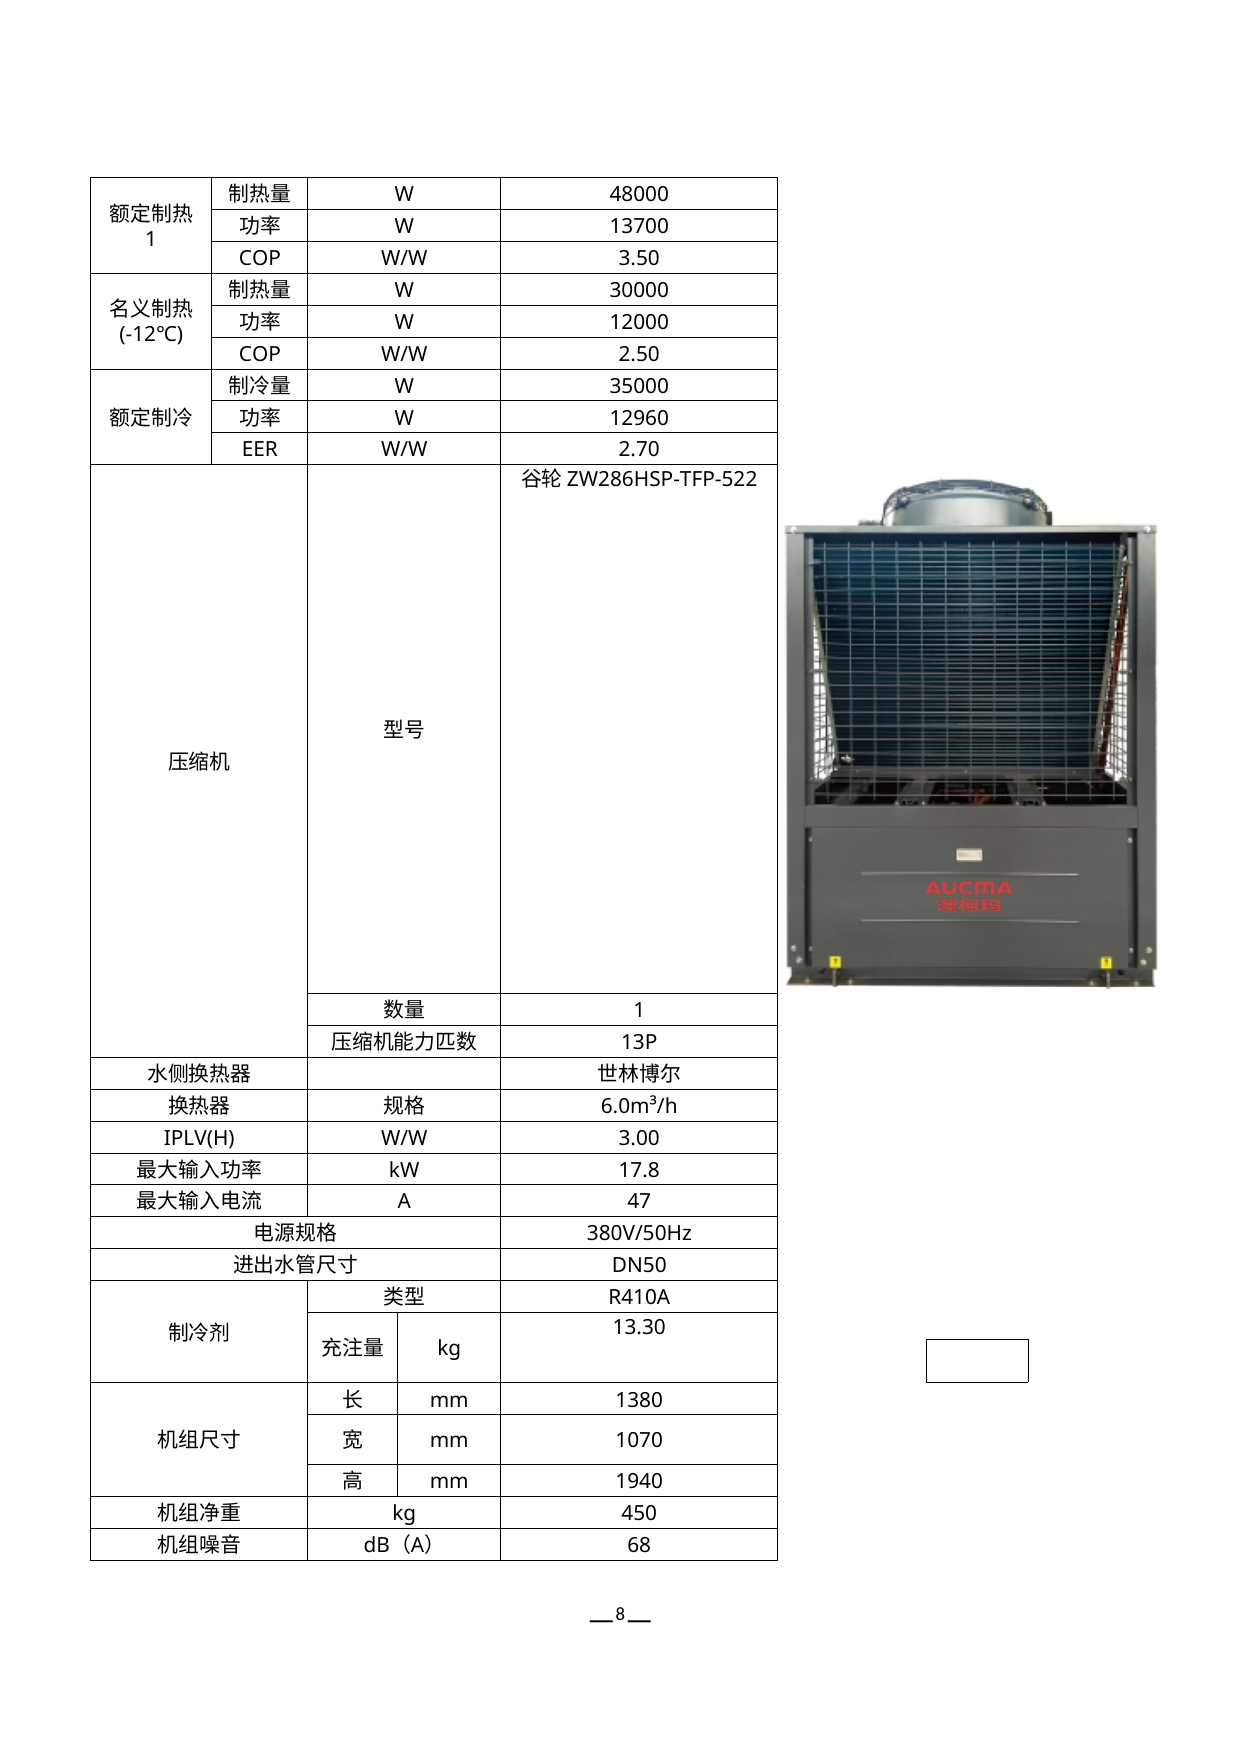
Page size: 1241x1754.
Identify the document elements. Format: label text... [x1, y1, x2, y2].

table_cell COP [212, 338, 307, 368]
table_cell 制热量 [212, 178, 307, 209]
table_cell 谷轮ZW286HSP-TFP-522 [501, 465, 777, 993]
table_cell W/W [308, 242, 500, 273]
table_cell kW [308, 1154, 500, 1184]
table_cell 型号 [308, 465, 500, 993]
table_cell 35000 [501, 370, 777, 400]
table_cell 最大输入功率 [91, 1154, 307, 1184]
table_cell 制热量 [212, 274, 307, 305]
table_cell 功率 [212, 306, 307, 337]
table_cell 450 [501, 1497, 777, 1528]
table_cell W [308, 306, 500, 337]
table_cell W [308, 370, 500, 400]
table_cell 额定制热1 [91, 178, 211, 273]
table_cell EER [212, 433, 307, 464]
picture [779, 476, 1167, 993]
table_cell W/W [308, 433, 500, 464]
table_cell 17.8 [501, 1154, 777, 1184]
table_cell 机组尺寸 [91, 1383, 307, 1496]
table_cell 6.0m³/h [501, 1090, 777, 1121]
table_cell W [308, 178, 500, 209]
table_cell mm [398, 1383, 500, 1414]
table_cell 30000 [501, 274, 777, 305]
table_cell 13P [501, 1026, 777, 1057]
table_cell [308, 1058, 500, 1089]
table_cell 换热器 [91, 1090, 307, 1121]
table_cell dB（A） [308, 1529, 500, 1559]
table_cell kg [398, 1313, 500, 1382]
table_cell 压缩机能力匹数 [308, 1026, 500, 1057]
table_cell 12960 [501, 401, 777, 432]
table_cell DN50 [501, 1249, 777, 1280]
table_cell 世林博尔 [501, 1058, 777, 1089]
table_cell 名义制热 (-12℃) [91, 274, 211, 368]
table_cell 3.50 [501, 242, 777, 273]
table_cell 1380 [501, 1383, 777, 1414]
table_cell 功率 [212, 401, 307, 432]
table_cell mm [398, 1415, 500, 1464]
table_cell W [308, 210, 500, 241]
table_cell 1 [501, 994, 777, 1025]
table_cell 3.00 [501, 1122, 777, 1152]
table_cell 13700 [501, 210, 777, 241]
table_cell 压缩机 [91, 465, 307, 1057]
table_cell COP [212, 242, 307, 273]
table_cell 68 [501, 1529, 777, 1559]
table_cell 类型 [308, 1281, 500, 1312]
table_cell 13.30 [501, 1313, 777, 1382]
table_cell W [308, 274, 500, 305]
table_cell 额定制冷 [91, 370, 211, 464]
table_cell 高 [308, 1465, 397, 1496]
table_cell W/W [308, 338, 500, 368]
table_cell IPLV(H) [91, 1122, 307, 1152]
table_cell R410A [501, 1281, 777, 1312]
table_cell mm [398, 1465, 500, 1496]
table_cell 制冷剂 [91, 1281, 307, 1382]
table_cell kg [308, 1497, 500, 1528]
table_cell 机组噪音 [91, 1529, 307, 1559]
table_cell W [308, 401, 500, 432]
table_cell 制冷量 [212, 370, 307, 400]
table_cell W/W [308, 1122, 500, 1152]
table_cell 长 [308, 1383, 397, 1414]
table_cell 48000 [501, 178, 777, 209]
table_cell 电源规格 [91, 1217, 500, 1248]
table_cell 水侧换热器 [91, 1058, 307, 1089]
table_cell 充注量 [308, 1313, 397, 1382]
table_cell 12000 [501, 306, 777, 337]
table_cell 380V/50Hz [501, 1217, 777, 1248]
table_cell 2.70 [501, 433, 777, 464]
table_cell 47 [501, 1185, 777, 1216]
table_cell 机组净重 [91, 1497, 307, 1528]
table_cell 数量 [308, 994, 500, 1025]
table_cell 规格 [308, 1090, 500, 1121]
table_cell 1940 [501, 1465, 777, 1496]
table_cell 进出水管尺寸 [91, 1249, 500, 1280]
table_cell 宽 [308, 1415, 397, 1464]
table_cell A [308, 1185, 500, 1216]
table_cell 2.50 [501, 338, 777, 368]
table_cell 最大输入电流 [91, 1185, 307, 1216]
table_cell 1070 [501, 1415, 777, 1464]
table_cell 功率 [212, 210, 307, 241]
